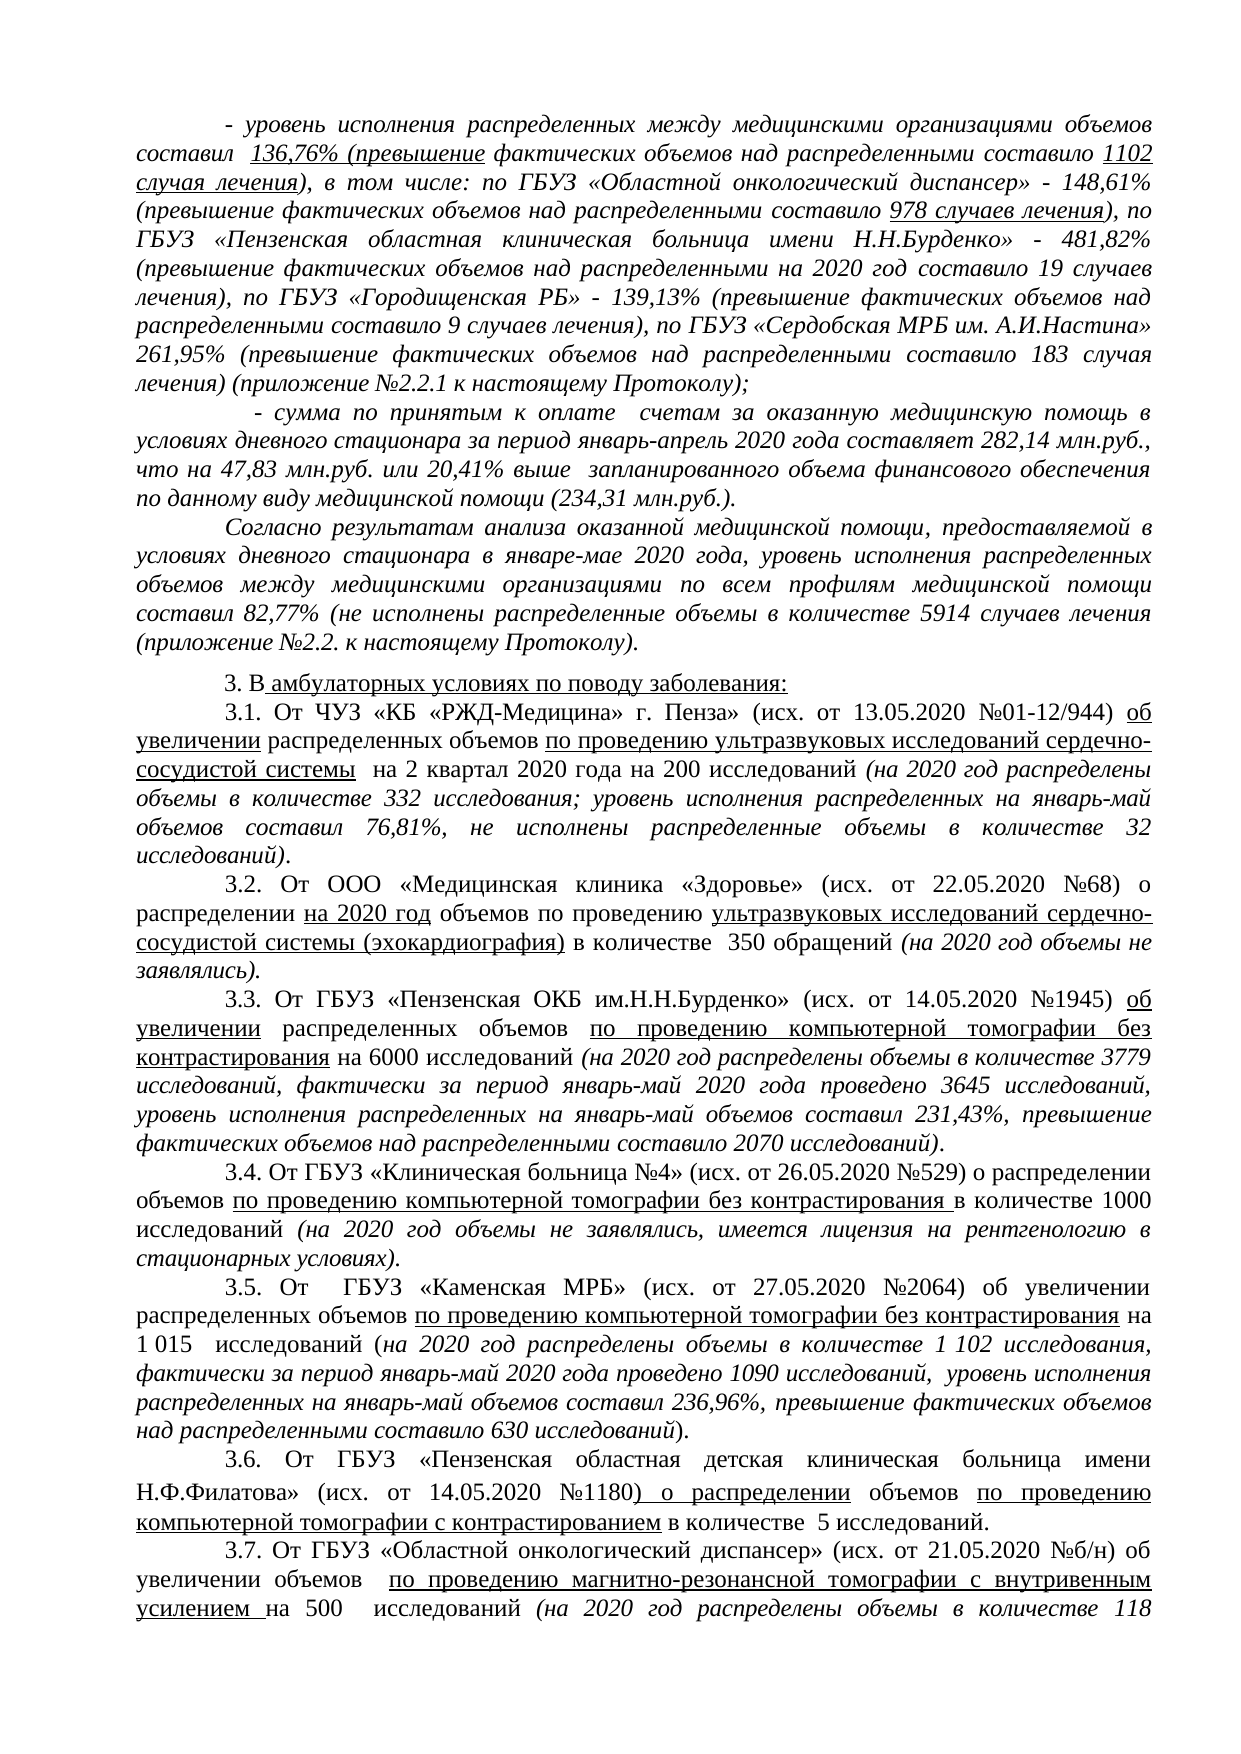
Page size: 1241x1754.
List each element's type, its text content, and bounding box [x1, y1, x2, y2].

text 3.6. От ГБУЗ «Пензенская областная детская клиническая больница имени Н.Ф.Филатова» (исх. от 14.05.2020 №1180) о распределении объемов по проведению компьютерной томографии с контрастированием в количестве 5 исследований. [136, 1444, 1152, 1535]
text 3.1. От ЧУЗ «КБ «РЖД-Медицина» г. Пенза» (исх. от 13.05.2020 №01-12/944) об увеличении распределенных объемов по проведению ультразвуковых исследований сердечно-сосудистой системы на 2 квартал 2020 года на 200 исследований (на 2020 год распределены объемы в количестве 332 исследования; уровень исполнения распределенных на январь-май объемов составил 76,81%, не исполнены распределенные объемы в количестве 32 исследований). [136, 697, 1152, 869]
text 3.3. От ГБУЗ «Пензенская ОКБ им.Н.Н.Бурденко» (исх. от 14.05.2020 №1945) об увеличении распределенных объемов по проведению компьютерной томографии без контрастирования на 6000 исследований (на 2020 год распределены объемы в количестве 3779 исследований, фактически за период январь-май 2020 года проведено 3645 исследований, уровень исполнения распределенных на январь-май объемов составил 231,43%, превышение фактических объемов над распределенными составило 2070 исследований). [136, 984, 1152, 1157]
text - сумма по принятым к оплате счетам за оказанную медицинскую помощь в условиях дневного стационара за период январь-апрель 2020 года составляет 282,14 млн.руб., что на 47,83 млн.руб. или 20,41% выше запланированного объема финансового обеспечения по данному виду медицинской помощи (234,31 млн.руб.). [136, 397, 1152, 512]
text 3.2. От ООО «Медицинская клиника «Здоровье» (исх. от 22.05.2020 №68) о распределении на 2020 год объемов по проведению ультразвуковых исследований сердечно-сосудистой системы (эхокардиография) в количестве 350 обращений (на 2020 год объемы не заявлялись). [136, 869, 1152, 984]
text 3.5. От ГБУЗ «Каменская МРБ» (исх. от 27.05.2020 №2064) об увеличении распределенных объемов по проведению компьютерной томографии без контрастирования на 1 015 исследований (на 2020 год распределены объемы в количестве 1 102 исследования, фактически за период январь-май 2020 года проведено 1090 исследований, уровень исполнения распределенных на январь-май объемов составил 236,96%, превышение фактических объемов над распределенными составило 630 исследований). [136, 1272, 1152, 1444]
text 3.4. От ГБУЗ «Клиническая больница №4» (исх. от 26.05.2020 №529) о распределении объемов по проведению компьютерной томографии без контрастирования в количестве 1000 исследований (на 2020 год объемы не заявлялись, имеется лицензия на рентгенологию в стационарных условиях). [136, 1157, 1152, 1272]
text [136, 1535, 1152, 1622]
text 3. В амбулаторных условиях по поводу заболевания: [136, 668, 1152, 697]
text - уровень исполнения распределенных между медицинскими организациями объемов составил 136,76% (превышение фактических объемов над распределенными составило 1102 случая лечения), в том числе: по ГБУЗ «Областной онкологический диспансер» - 148,61% (превышение фактических объемов над распределенными составило 978 случаев лечения), по ГБУЗ «Пензенская областная клиническая больница имени Н.Н.Бурденко» - 481,82% (превышение фактических объемов над распределенными на 2020 год составило 19 случаев лечения), по ГБУЗ «Городищенская РБ» - 139,13% (превышение фактических объемов над распределенными составило 9 случаев лечения), по ГБУЗ «Сердобская МРБ им. А.И.Настина» 261,95% (превышение фактических объемов над распределенными составило 183 случая лечения) (приложение №2.2.1 к настоящему Протоколу); [136, 109, 1152, 397]
text Согласно результатам анализа оказанной медицинской помощи, предоставляемой в условиях дневного стационара в январе-мае 2020 года, уровень исполнения распределенных объемов между медицинскими организациями по всем профилям медицинской помощи составил 82,77% (не исполнены распределенные объемы в количестве 5914 случаев лечения (приложение №2.2. к настоящему Протоколу). [136, 512, 1152, 656]
